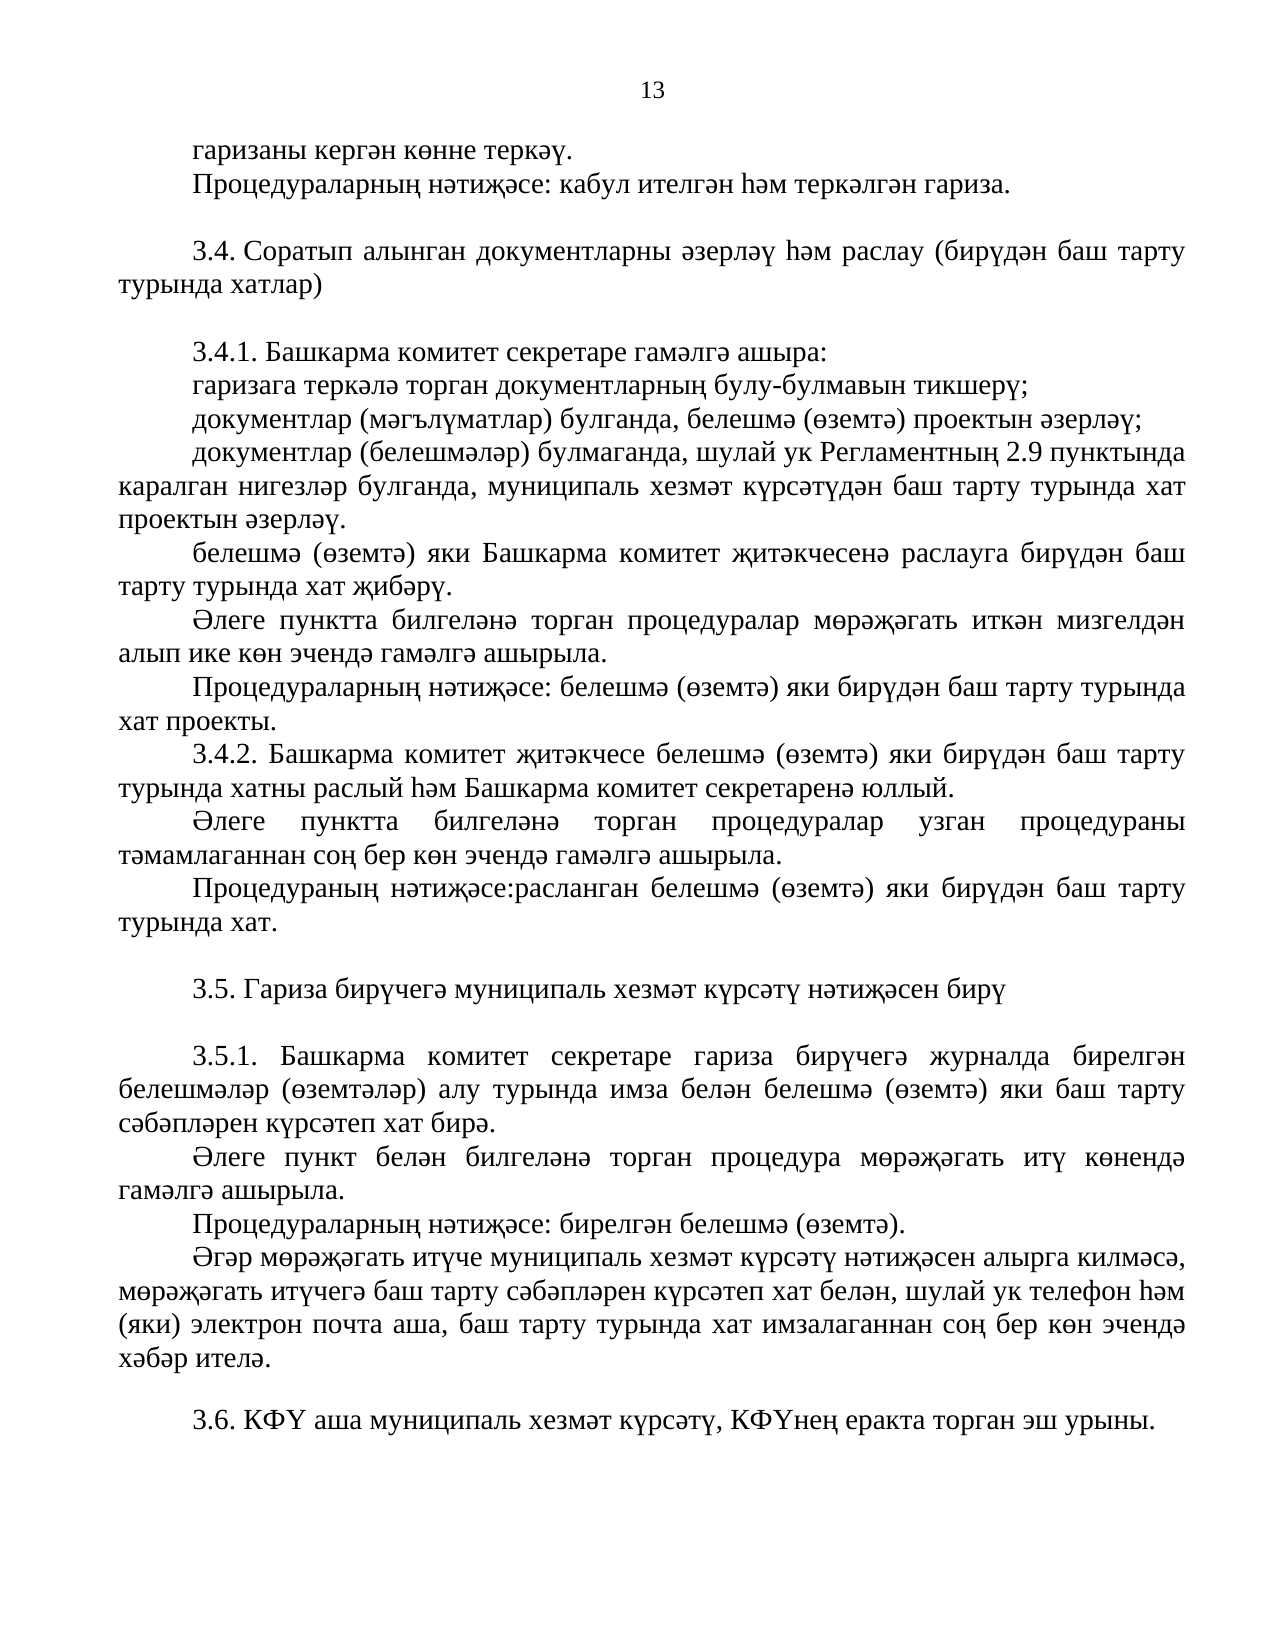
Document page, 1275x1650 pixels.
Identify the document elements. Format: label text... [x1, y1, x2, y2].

text 3.4.2. Башкарма комитет җитәкчесе белешмә (өземтә) яки бирүдән баш тарту турында хатны раслый һәм Башкарма комитет секретаренә юллый. [118, 736, 1186, 803]
text 3.4.1. Башкарма комитет секретаре гамәлгә ашыра: [118, 334, 1186, 367]
text Процедураларның нәтиҗәсе: белешмә (өземтә) яки бирүдән баш тарту турында хат проекты. [118, 669, 1186, 736]
text Процедураның нәтиҗәсе:расланган белешмә (өземтә) яки бирүдән баш тарту турында хат. [118, 870, 1186, 937]
text Әгәр мөрәҗәгать итүче муниципаль хезмәт күрсәтү нәтиҗәсен алырга килмәсә, мөрәҗәгать итүчегә баш тарту сәбәпләрен күрсәтеп хат белән, шулай ук телефон һәм (яки) электрон почта аша, баш тарту турында хат имзалаганнан соң бер көн эчендә хәбәр ителә. [118, 1239, 1186, 1373]
text белешмә (өземтә) яки Башкарма комитет җитәкчесенә раслауга бирүдән баш тарту турында хат җибәрү. [118, 535, 1186, 602]
text 3.6. КФҮ аша муниципаль хезмәт күрсәтү, КФҮнең еракта торган эш урыны. [118, 1402, 1186, 1436]
text 3.5. Гариза бирүчегә муниципаль хезмәт күрсәтү нәтиҗәсен бирү [118, 971, 1186, 1004]
text Процедураларның нәтиҗәсе: кабул ителгән һәм теркәлгән гариза. [118, 166, 1186, 199]
text Әлеге пунктта билгеләнә торган процедуралар мөрәҗәгать иткән мизгелдән алып ике көн эчендә гамәлгә ашырыла. [118, 602, 1186, 669]
text Әлеге пункт белән билгеләнә торган процедура мөрәҗәгать итү көнендә гамәлгә ашырыла. [118, 1139, 1186, 1206]
text гаризага теркәлә торган документларның булу-булмавын тикшерү; [118, 367, 1186, 401]
text документлар (белешмәләр) булмаганда, шулай ук Регламентның 2.9 пунктында каралган нигезләр булганда, муниципаль хезмәт күрсәтүдән баш тарту турында хат проектын әзерләү. [118, 434, 1186, 535]
text Әлеге пунктта билгеләнә торган процедуралар узган процедураны тәмамлаганнан соң бер көн эчендә гамәлгә ашырыла. [118, 803, 1186, 870]
text Процедураларның нәтиҗәсе: бирелгән белешмә (өземтә). [118, 1206, 1186, 1239]
text 3.5.1. Башкарма комитет секретаре гариза бирүчегә журналда бирелгән белешмәләр (өземтәләр) алу турында имза белән белешмә (өземтә) яки баш тарту сәбәпләрен күрсәтеп хат бирә. [118, 1038, 1186, 1139]
text 3.4. Соратып алынган документларны әзерләү һәм раслау (бирүдән баш тарту турында хатлар) [118, 233, 1186, 300]
text гаризаны кергән көнне теркәү. [118, 132, 1186, 166]
text документлар (мәгълүматлар) булганда, белешмә (өземтә) проектын әзерләү; [118, 401, 1186, 434]
